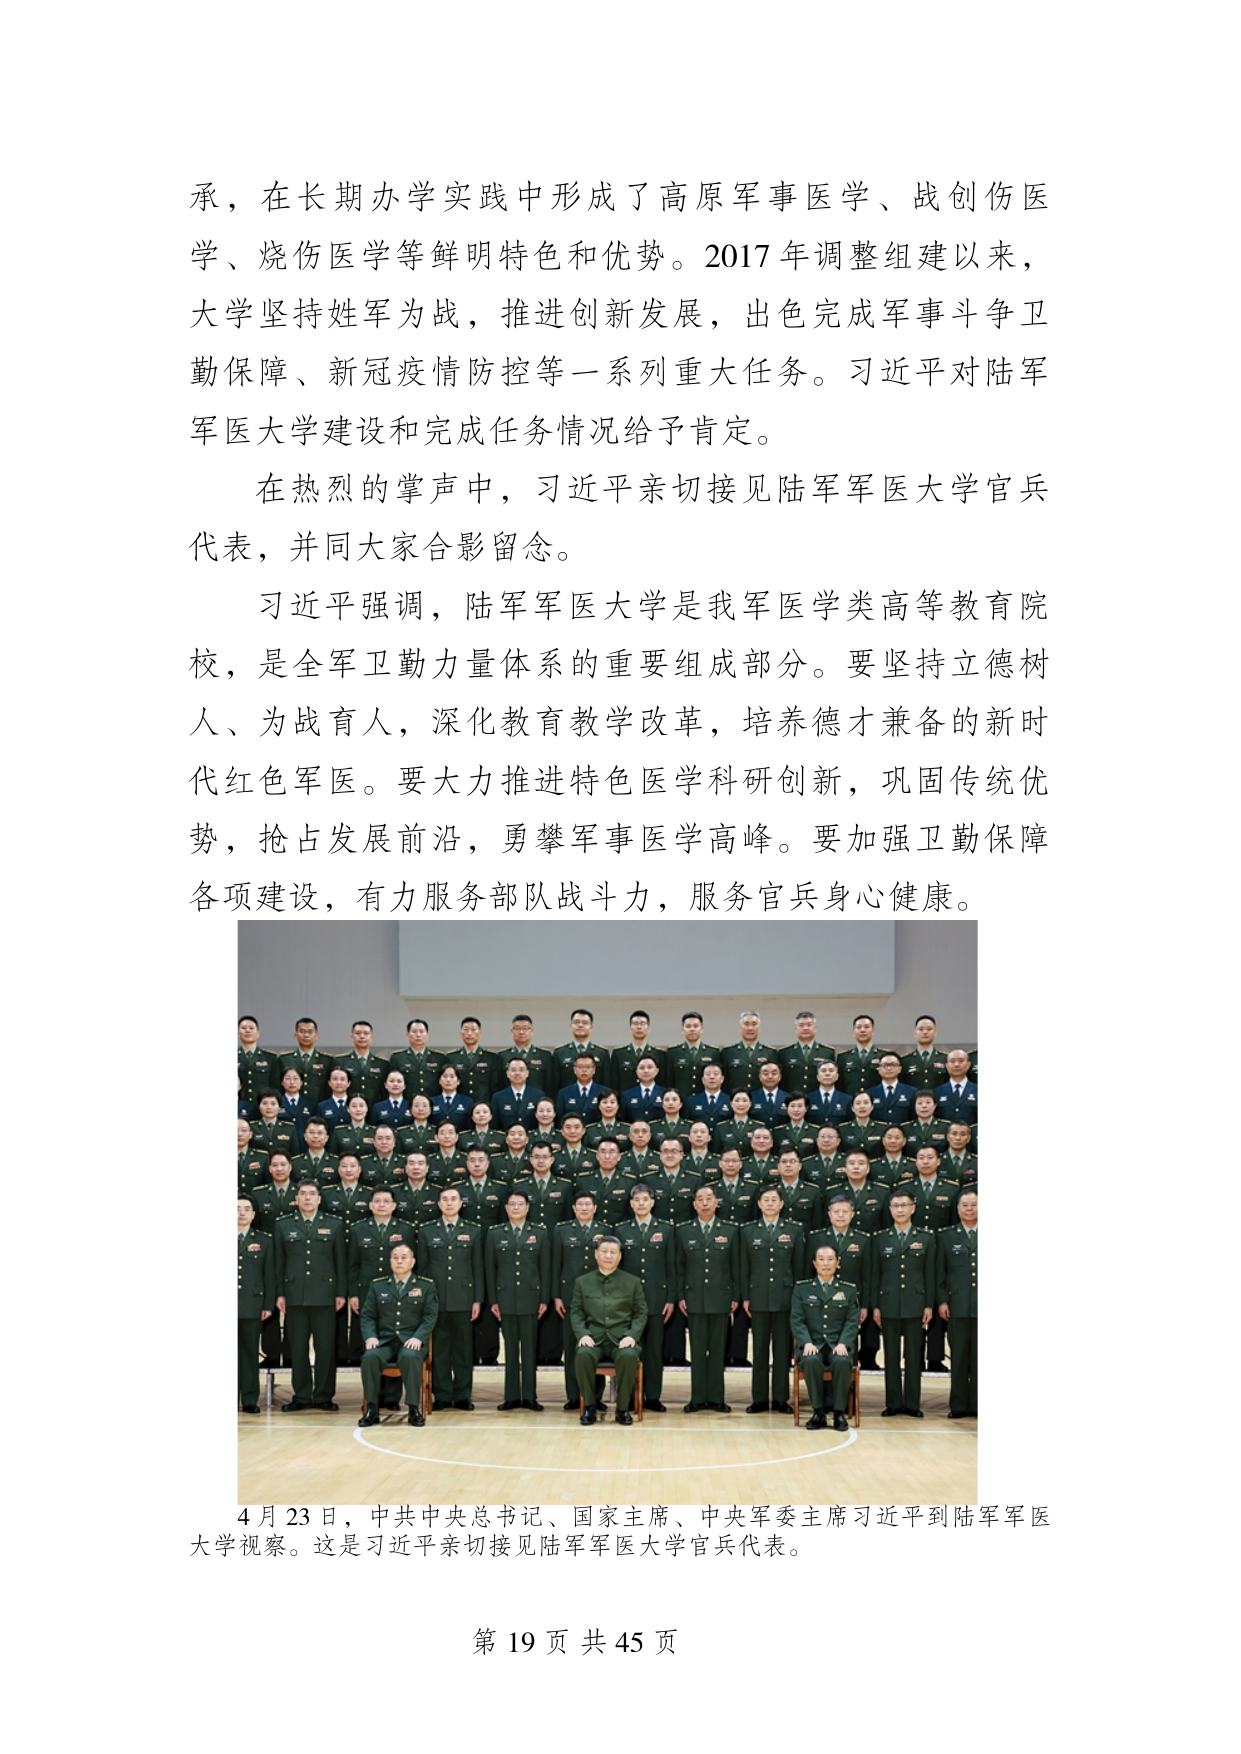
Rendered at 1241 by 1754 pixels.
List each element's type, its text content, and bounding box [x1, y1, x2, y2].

text 在热烈的掌声中，习近平亲切接见陆军军医大学官兵代表，并同大家合影留念。 [187, 454, 1053, 570]
text 4月23日，中共中央总书记、国家主席、中央军委主席习近平到陆军军医大学视察。这是习近平亲切接见陆军军医大学官兵代表。 [187, 1504, 1053, 1562]
text 习近平强调，陆军军医大学是我军医学类高等教育院校，是全军卫勤力量体系的重要组成部分。要坚持立德树人、为战育人，深化教育教学改革，培养德才兼备的新时代红色军医。要大力推进特色医学科研创新，巩固传统优势，抢占发展前沿，勇攀军事医学高峰。要加强卫勤保障各项建设，有力服务部队战斗力，服务官兵身心健康。 [187, 570, 1053, 920]
picture [237, 920, 978, 1505]
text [187, 162, 1053, 454]
